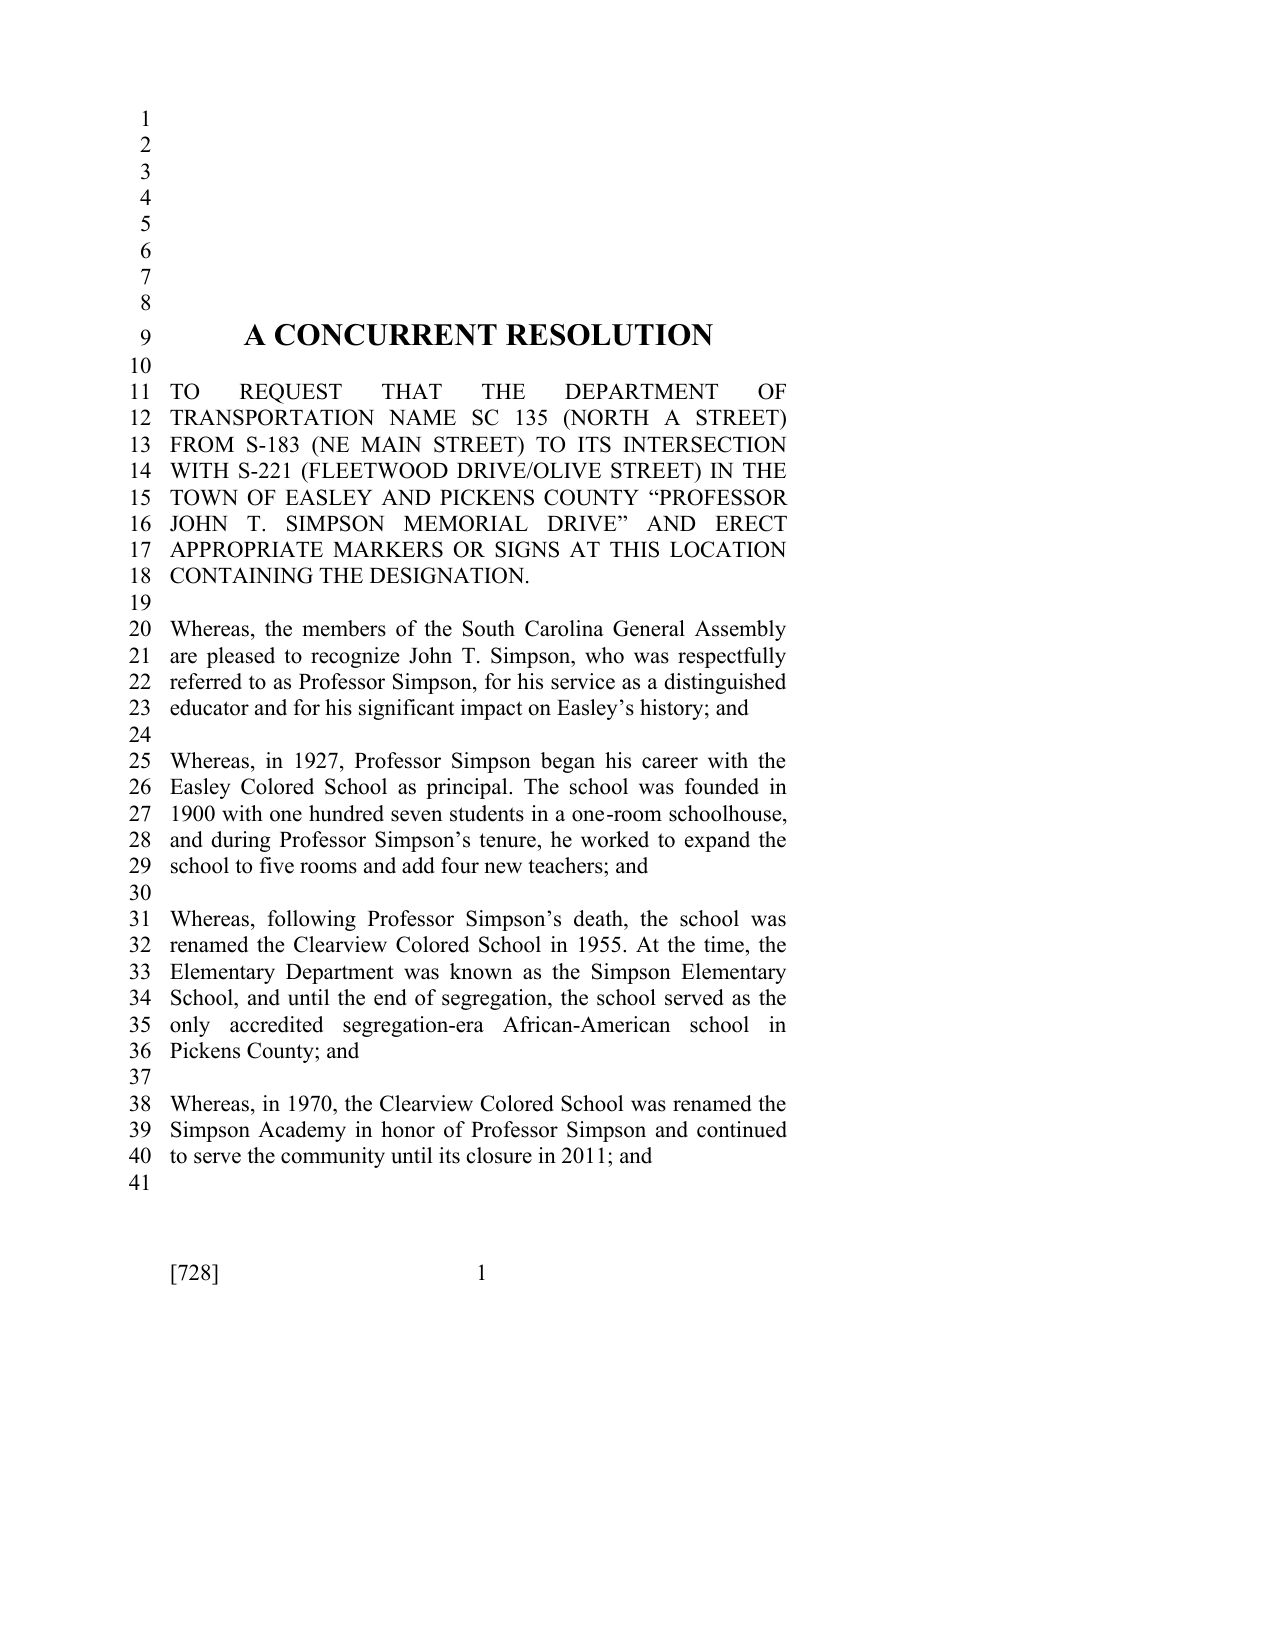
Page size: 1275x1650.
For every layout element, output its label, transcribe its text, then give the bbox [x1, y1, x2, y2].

text Whereas, following Professor Simpson’s death, the school was renamed the Clearview Colored School in 1955. At the time, the Elementary Department was known as the Simpson Elementary School, and until the end of segregation, the school served as the only accredited segregation-era African-American school in Pickens County; and [169, 905, 787, 1063]
text Whereas, in 1970, the Clearview Colored School was renamed the Simpson Academy in honor of Professor Simpson and continued to serve the community until its closure in 2011; and [169, 1090, 787, 1169]
text A CONCURRENT RESOLUTION [169, 316, 787, 352]
text TO REQUEST THAT THE DEPARTMENT OF TRANSPORTATION NAME SC 135 (NORTH A STREET) FROM S-183 (NE MAIN STREET) TO ITS INTERSECTION WITH S-221 (FLEETWOOD DRIVE/OLIVE STREET) IN THE TOWN OF EASLEY AND PICKENS COUNTY “PROFESSOR JOHN T. SIMPSON MEMORIAL DRIVE” AND ERECT APPROPRIATE MARKERS OR SIGNS AT THIS LOCATION CONTAINING THE DESIGNATION. [169, 378, 787, 589]
text Whereas, the members of the South Carolina General Assembly are pleased to recognize John T. Simpson, who was respectfully referred to as Professor Simpson, for his service as a distinguished educator and for his significant impact on Easley’s history; and [169, 615, 787, 721]
text Whereas, in 1927, Professor Simpson began his career with the Easley Colored School as principal. The school was founded in 1900 with one hundred seven students in a one-room schoolhouse, and during Professor Simpson’s tenure, he worked to expand the school to five rooms and add four new teachers; and [169, 747, 787, 879]
